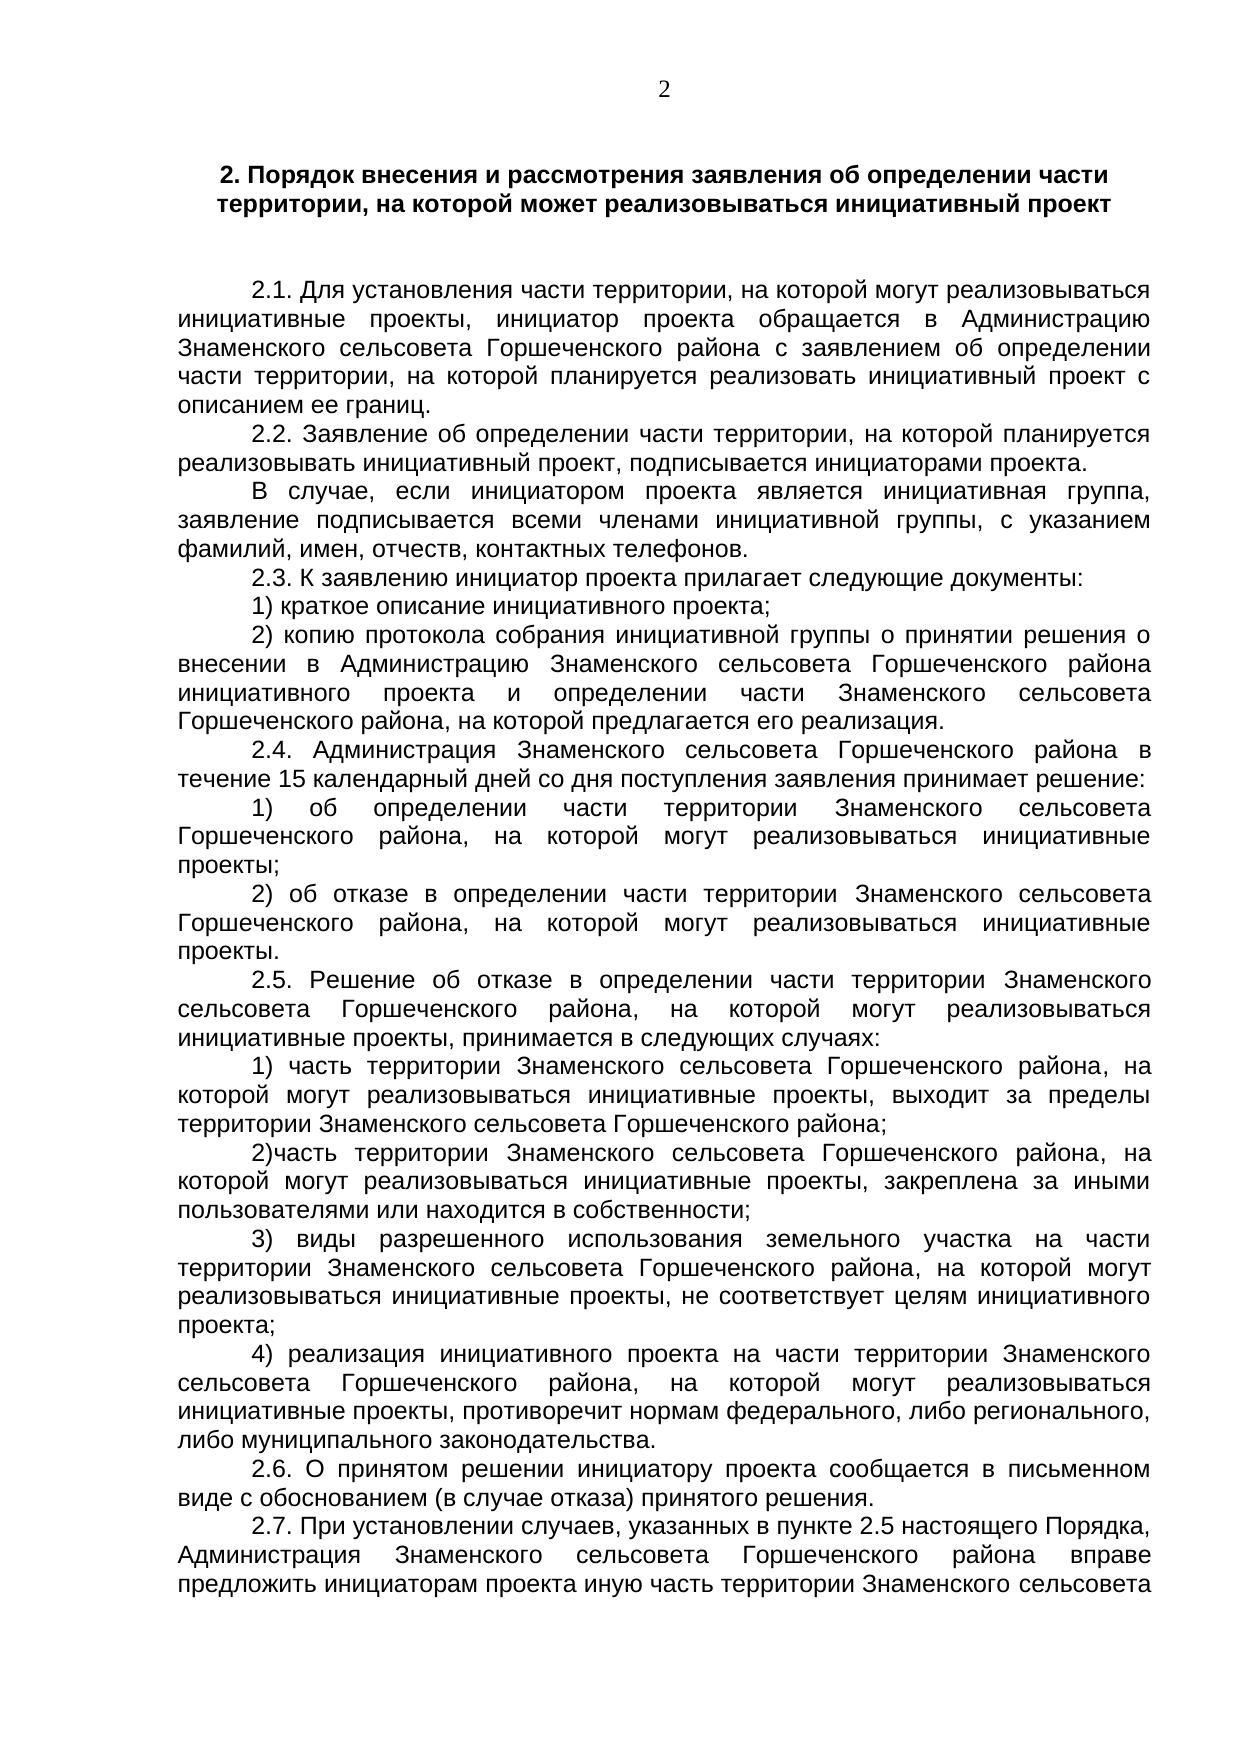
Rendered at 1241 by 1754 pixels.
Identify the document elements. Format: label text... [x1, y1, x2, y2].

text 2.2. Заявление об определении части территории, на которой планируется реализовывать инициативный проект, подписывается инициаторами проекта. [177, 419, 1152, 476]
text 2.3. К заявлению инициатор проекта прилагает следующие документы: [177, 563, 1152, 591]
text 2)часть территории Знаменского сельсовета Горшеченского района, на которой могут реализовываться инициативные проекты, закреплена за иными пользователями или находится в собственности; [177, 1138, 1152, 1224]
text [177, 1511, 1152, 1598]
text 2.1. Для установления части территории, на которой могут реализовываться инициативные проекты, инициатор проекта обращается в Администрацию Знаменского сельсовета Горшеченского района с заявлением об определении части территории, на которой планируется реализовать инициативный проект с описанием ее границ. [177, 275, 1152, 419]
text 4) реализация инициативного проекта на части территории Знаменского сельсовета Горшеченского района, на которой могут реализовываться инициативные проекты, противоречит нормам федерального, либо регионального, либо муниципального законодательства. [177, 1339, 1152, 1454]
text 2.4. Администрация Знаменского сельсовета Горшеченского района в течение 15 календарный дней со дня поступления заявления принимает решение: [177, 735, 1152, 793]
text 2) копию протокола собрания инициативной группы о принятии решения о внесении в Администрацию Знаменского сельсовета Горшеченского района инициативного проекта и определении части Знаменского сельсовета Горшеченского района, на которой предлагается его реализация. [177, 620, 1152, 735]
text 1) краткое описание инициативного проекта; [177, 591, 1152, 620]
text 2) об отказе в определении части территории Знаменского сельсовета Горшеченского района, на которой могут реализовываться инициативные проекты. [177, 879, 1152, 965]
text 2.6. О принятом решении инициатору проекта сообщается в письменном виде с обоснованием (в случае отказа) принятого решения. [177, 1454, 1152, 1511]
text 2. Порядок внесения и рассмотрения заявления об определении части территории, на которой может реализовываться инициативный проект [177, 160, 1152, 218]
text 3) виды разрешенного использования земельного участка на части территории Знаменского сельсовета Горшеченского района, на которой могут реализовываться инициативные проекты, не соответствует целям инициативного проекта; [177, 1224, 1152, 1339]
text 1) часть территории Знаменского сельсовета Горшеченского района, на которой могут реализовываться инициативные проекты, выходит за пределы территории Знаменского сельсовета Горшеченского района; [177, 1051, 1152, 1138]
text 1) об определении части территории Знаменского сельсовета Горшеченского района, на которой могут реализовываться инициативные проекты; [177, 793, 1152, 879]
text В случае, если инициатором проекта является инициативная группа, заявление подписывается всеми членами инициативной группы, с указанием фамилий, имен, отчеств, контактных телефонов. [177, 476, 1152, 563]
text 2.5. Решение об отказе в определении части территории Знаменского сельсовета Горшеченского района, на которой могут реализовываться инициативные проекты, принимается в следующих случаях: [177, 965, 1152, 1051]
